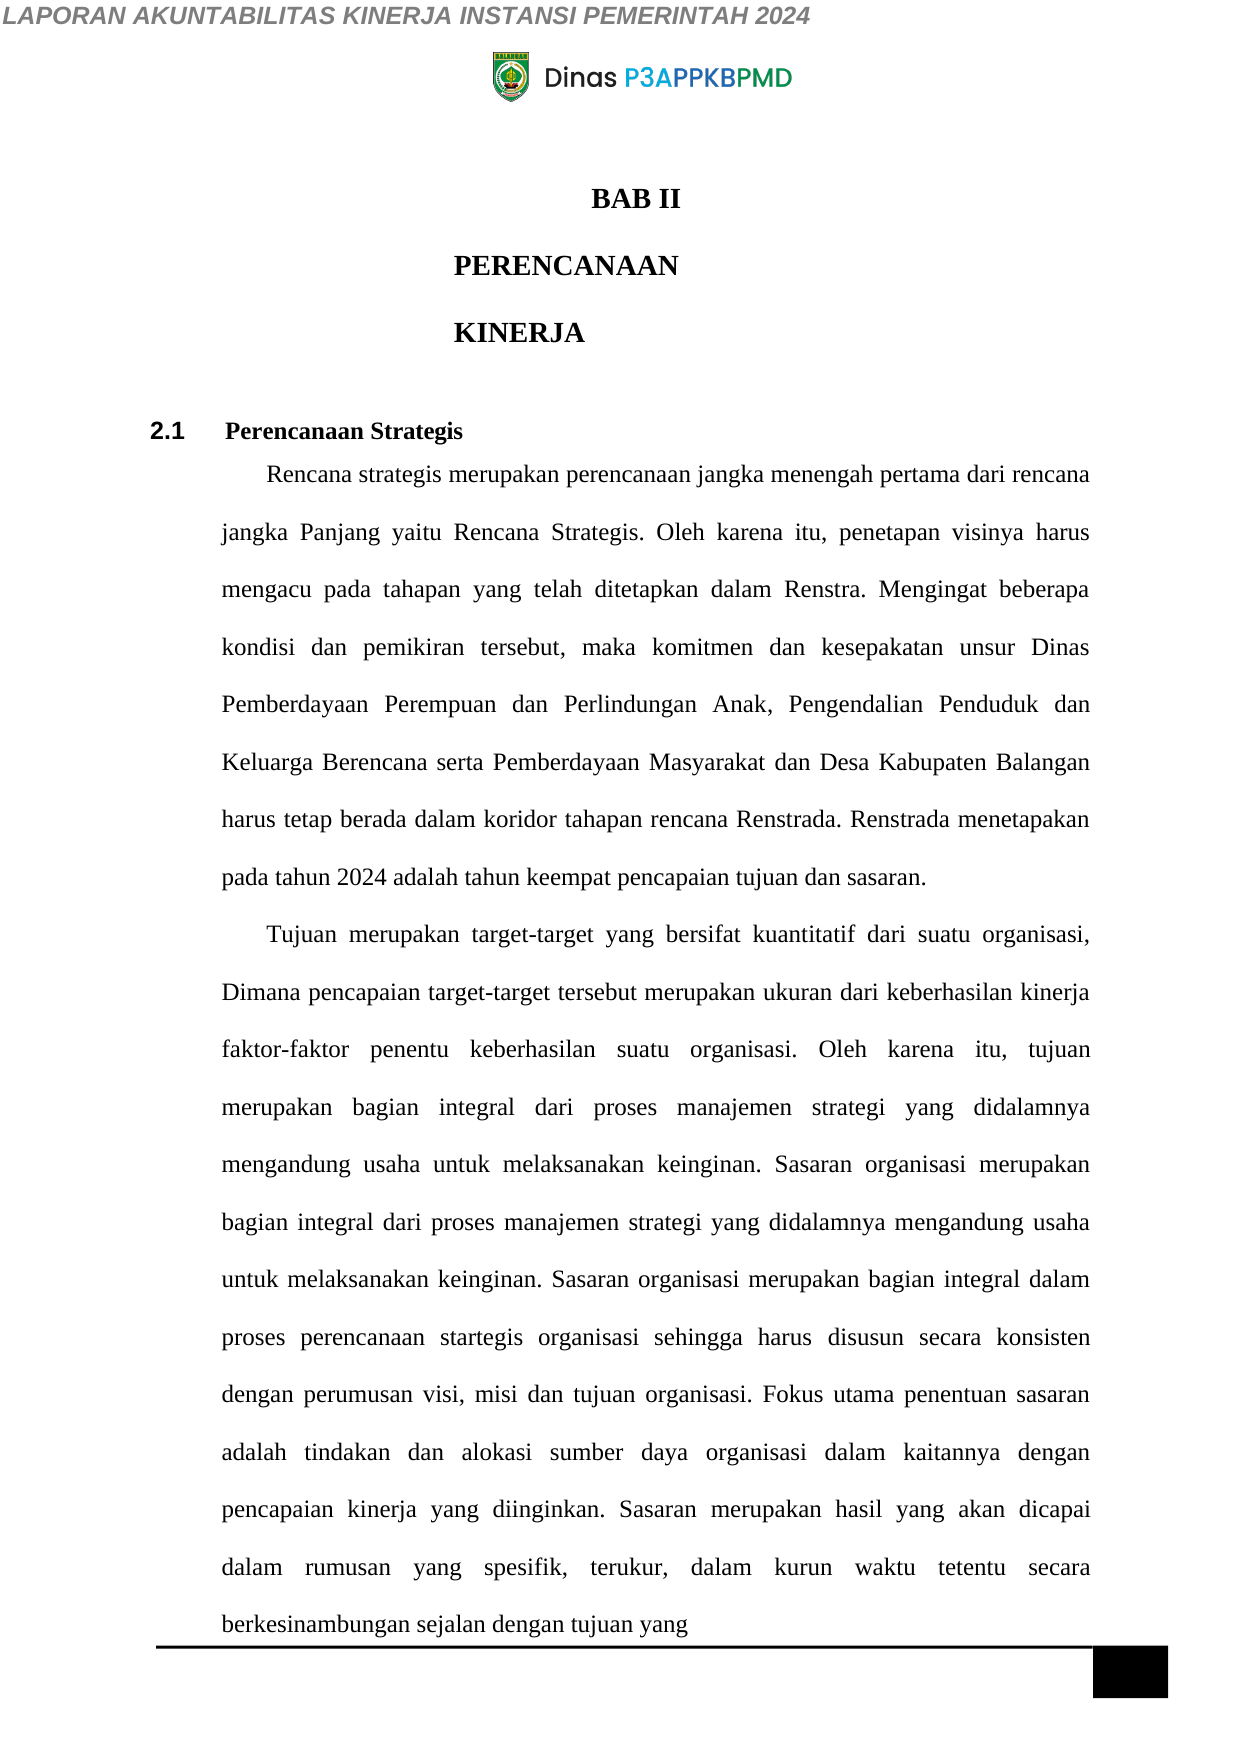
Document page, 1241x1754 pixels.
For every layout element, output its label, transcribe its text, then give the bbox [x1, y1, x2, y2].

picture [493, 52, 793, 102]
list Perencanaan Strategis [150, 416, 1137, 445]
text Tujuan merupakan target-target yang bersifat kuantitatif dari suatu organisasi, Dimana pencapaian target-target tersebut merupakan ukuran dari keberhasilan kinerja faktor-faktor penentu keberhasilan suatu organisasi. Oleh karena itu, tujuan merupakan bagian integral dari proses manajemen strategi yang didalamnya mengandung usaha untuk melaksanakan keinginan. Sasaran organisasi merupakan bagian integral dari proses manajemen strategi yang didalamnya mengandung usaha untuk melaksanakan keinginan. Sasaran organisasi merupakan bagian integral dalam proses perencanaan startegis organisasi sehingga harus disusun secara konsisten dengan perumusan visi, misi dan tujuan organisasi. Fokus utama penentuan sasaran adalah tindakan dan alokasi sumber daya organisasi dalam kaitannya dengan pencapaian kinerja yang diinginkan. Sasaran merupakan hasil yang akan dicapai dalam rumusan yang spesifik, terukur, dalam kurun waktu tetentu secara berkesinambungan sejalan dengan tujuan yang [221, 919, 1091, 1638]
text Rencana strategis merupakan perencanaan jangka menengah pertama dari rencana jangka Panjang yaitu Rencana Strategis. Oleh karena itu, penetapan visinya harus mengacu pada tahapan yang telah ditetapkan dalam Renstra. Mengingat beberapa kondisi dan pemikiran tersebut, maka komitmen dan kesepakatan unsur Dinas Pemberdayaan Perempuan dan Perlindungan Anak, Pengendalian Penduduk dan Keluarga Berencana serta Pemberdayaan Masyarakat dan Desa Kabupaten Balangan harus tetap berada dalam koridor tahapan rencana Renstrada. Renstrada menetapakan pada tahun 2024 adalah tahun keempat pencapaian tujuan dan sasaran. [221, 459, 1091, 891]
text BAB II PERENCANAAN KINERJA [454, 181, 816, 349]
